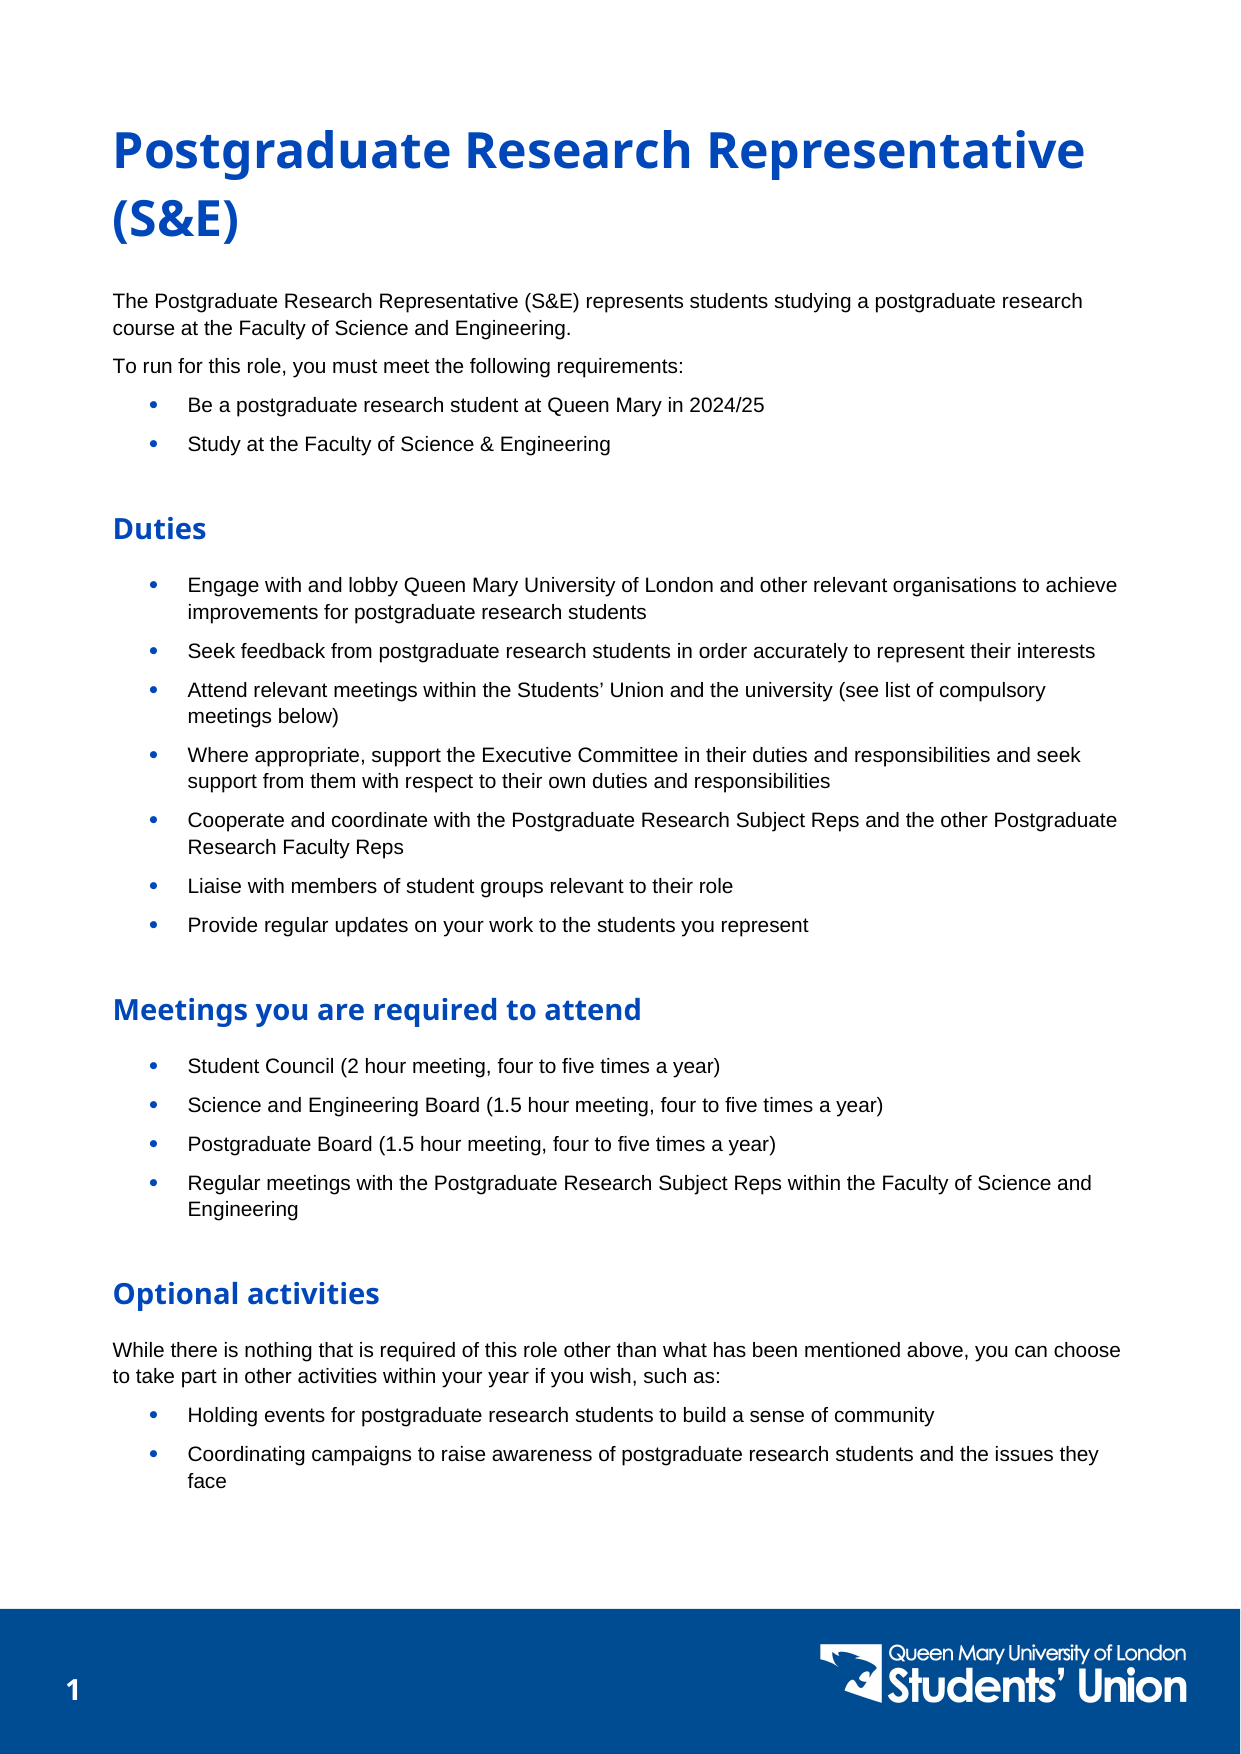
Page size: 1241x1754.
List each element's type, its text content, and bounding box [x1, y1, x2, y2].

text The Postgraduate Research Representative (S&E) represents students studying a postgraduate research course at the Faculty of Science and Engineering. [112, 289, 1126, 339]
subtitle Meetings you are required to attend [112, 989, 1126, 1028]
text Seek feedback from postgraduate research students in order accurately to represent their interests [150, 638, 1126, 663]
text Attend relevant meetings within the Students’ Union and the university (see list of compulsory meetings below) [150, 677, 1126, 728]
text While there is nothing that is required of this role other than what has been mentioned above, you can choose to take part in other activities within your year if you wish, such as: [112, 1338, 1126, 1388]
text Where appropriate, support the Executive Committee in their duties and responsibilities and seek support from them with respect to their own duties and responsibilities [150, 743, 1126, 793]
text To run for this role, you must meet the following requirements: [112, 354, 1126, 378]
text Coordinating campaigns to raise awareness of postgraduate research students and the issues they face [150, 1442, 1126, 1492]
subtitle Duties [112, 508, 1126, 548]
text Science and Engineering Board (1.5 hour meeting, four to five times a year) [150, 1092, 1126, 1117]
text Holding events for postgraduate research students to build a sense of community [150, 1403, 1126, 1427]
subtitle Postgraduate Research Representative (S&E) [112, 115, 1162, 252]
subtitle Optional activities [112, 1273, 1126, 1313]
text Provide regular updates on your work to the students you represent [150, 912, 1126, 936]
picture [0, 0, 1241, 1754]
text Regular meetings with the Postgraduate Research Subject Reps within the Faculty of Science and Engineering [150, 1170, 1126, 1221]
text Study at the Faculty of Science & Engineering [150, 432, 1126, 456]
text Postgraduate Board (1.5 hour meeting, four to five times a year) [150, 1131, 1126, 1156]
text Cooperate and coordinate with the Postgraduate Research Subject Reps and the other Postgraduate Research Faculty Reps [150, 808, 1126, 858]
text Student Council (2 hour meeting, four to five times a year) [150, 1053, 1126, 1078]
text Be a postgraduate research student at Queen Mary in 2024/25 [150, 393, 1126, 417]
text Engage with and lobby Queen Mary University of London and other relevant organisations to achieve improvements for postgraduate research students [150, 573, 1126, 624]
text Liaise with members of student groups relevant to their role [150, 873, 1126, 897]
